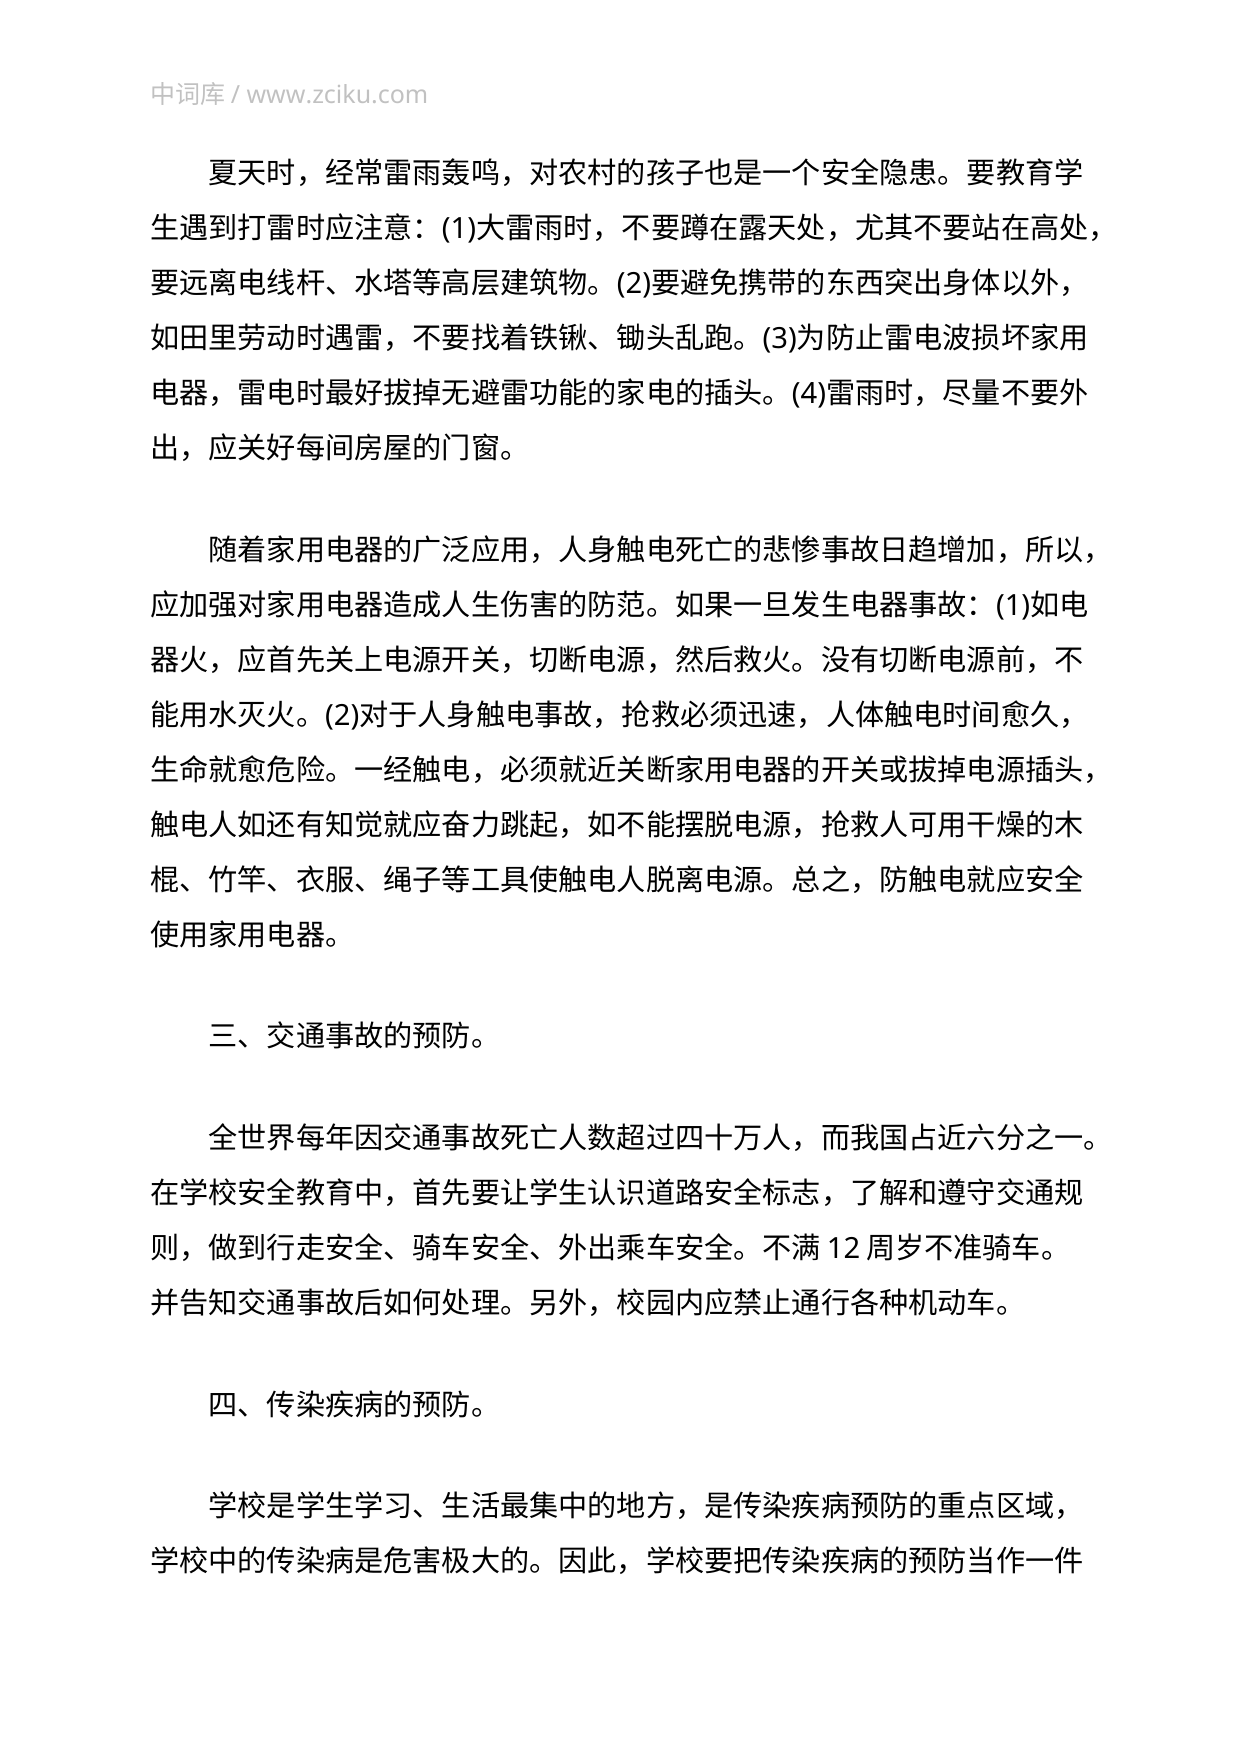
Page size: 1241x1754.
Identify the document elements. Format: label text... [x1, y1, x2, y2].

text 夏天时，经常雷雨轰鸣，对农村的孩子也是一个安全隐患。要教育学生遇到打雷时应注意：(1)大雷雨时，不要蹲在露天处，尤其不要站在高处，要远离电线杆、水塔等高层建筑物。(2)要避免携带的东西突出身体以外，如田里劳动时遇雷，不要找着铁锹、锄头乱跑。(3)为防止雷电波损坏家用电器，雷电时最好拔掉无避雷功能的家电的插头。(4)雷雨时，尽量不要外出，应关好每间房屋的门窗。 [150, 150, 1090, 467]
text 四、传染疾病的预防。 [150, 1381, 1090, 1423]
text 三、交通事故的预防。 [150, 1013, 1090, 1055]
text 随着家用电器的广泛应用，人身触电死亡的悲惨事故日趋增加，所以，应加强对家用电器造成人生伤害的防范。如果一旦发生电器事故：(1)如电器火，应首先关上电源开关，切断电源，然后救火。没有切断电源前，不能用水灭火。(2)对于人身触电事故，抢救必须迅速，人体触电时间愈久，生命就愈危险。一经触电，必须就近关断家用电器的开关或拔掉电源插头，触电人如还有知觉就应奋力跳起，如不能摆脱电源，抢救人可用干燥的木棍、竹竿、衣服、绳子等工具使触电人脱离电源。总之，防触电就应安全使用家用电器。 [150, 527, 1090, 953]
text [150, 1483, 1090, 1580]
text 全世界每年因交通事故死亡人数超过四十万人，而我国占近六分之一。在学校安全教育中，首先要让学生认识道路安全标志，了解和遵守交通规则，做到行走安全、骑车安全、外出乘车安全。不满12周岁不准骑车。并告知交通事故后如何处理。另外，校园内应禁止通行各种机动车。 [150, 1115, 1090, 1322]
